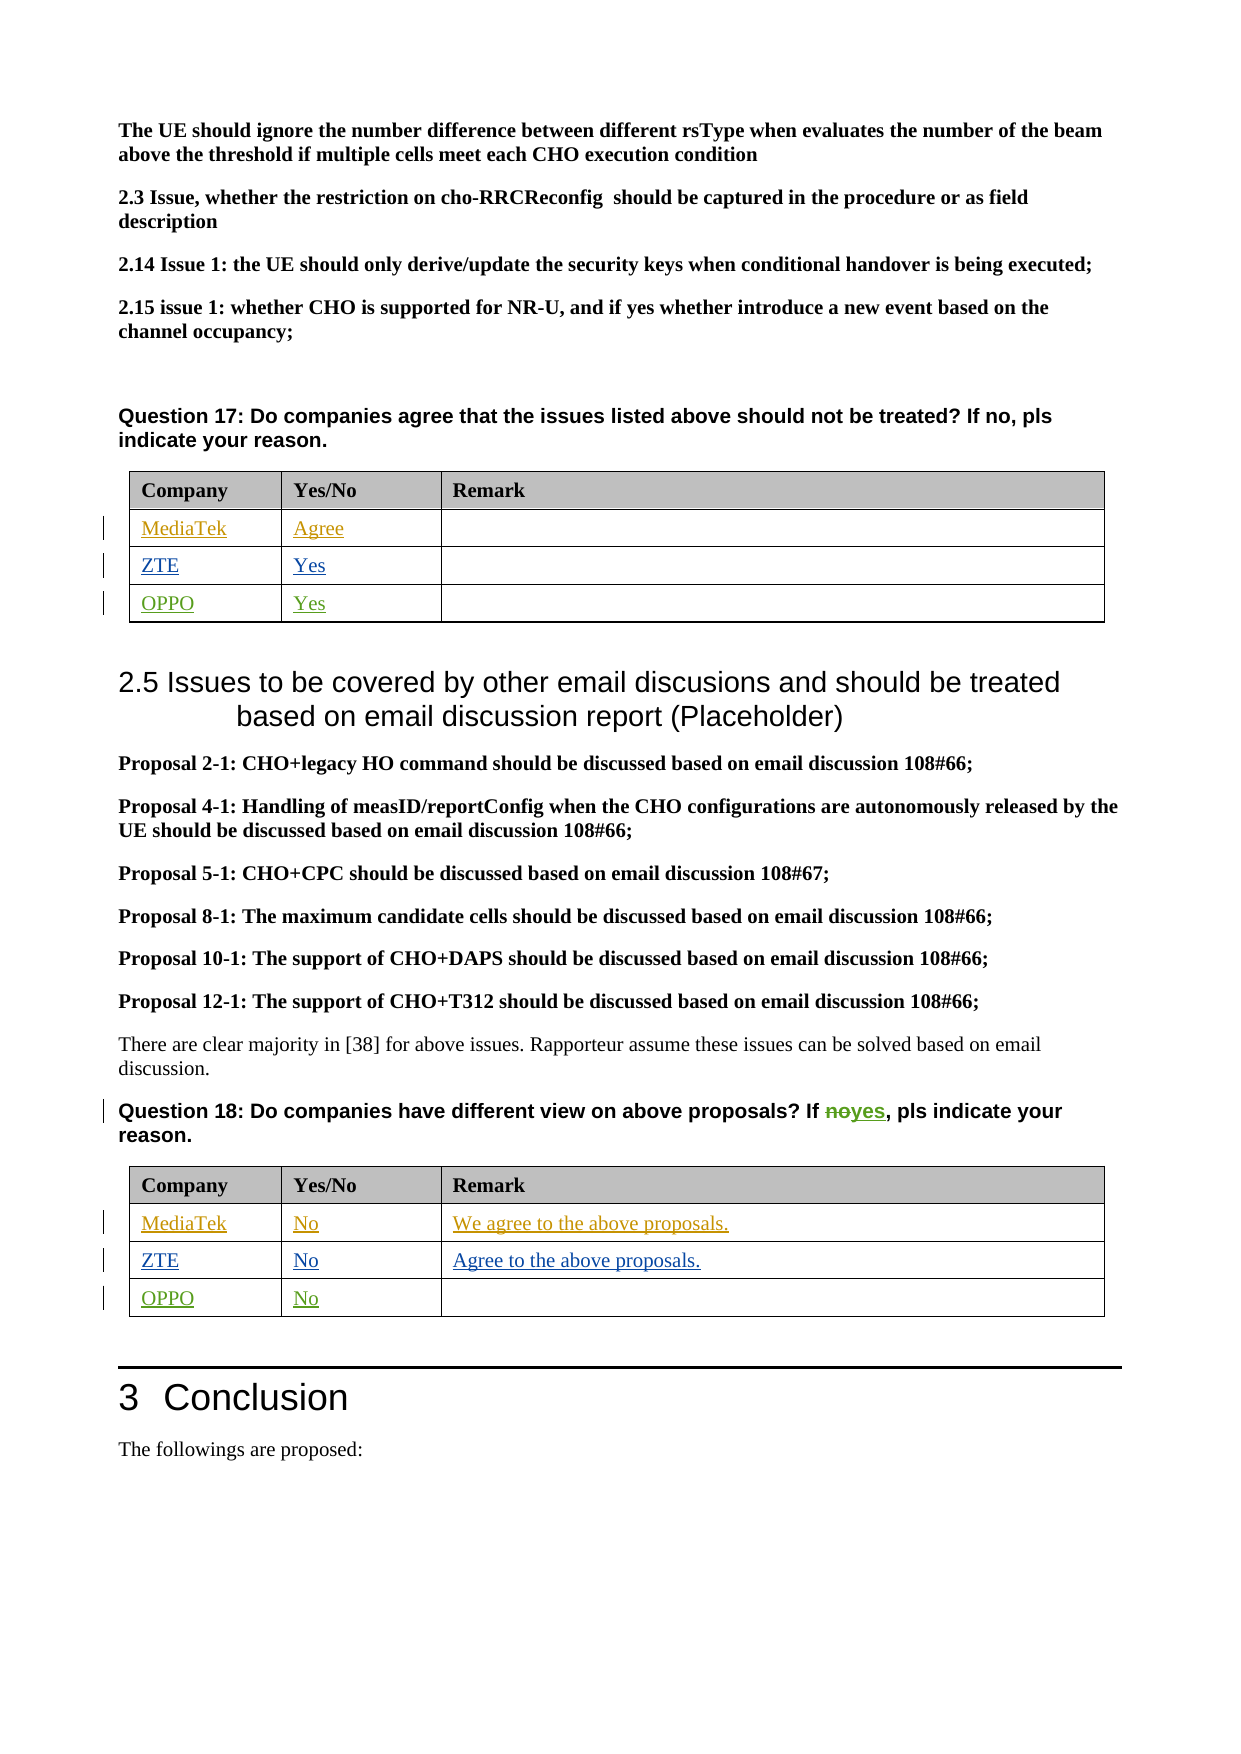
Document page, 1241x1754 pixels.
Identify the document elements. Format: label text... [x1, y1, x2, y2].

text Question 18: Do companies have different view on above proposals? If , pls indicate your reason. [118, 1099, 1122, 1147]
table_cell [282, 1204, 441, 1241]
text Question 17: Do companies agree that the issues listed above should not be treated? If no, pls indicate your reason. [118, 404, 1122, 452]
text There are clear majority in [38] for above issues. Rapporteur assume these issues can be solved based on email discussion. [118, 1032, 1122, 1080]
table_cell [442, 1279, 1104, 1316]
table_header Company [130, 1167, 281, 1203]
table_header Yes/No [282, 1167, 441, 1203]
table_header Company [130, 472, 281, 508]
table_cell [442, 1204, 1104, 1241]
text 2.3 Issue, whether the restriction on cho-RRCReconfig should be captured in the procedure or as field description [118, 185, 1122, 233]
table_header Remark [442, 472, 1104, 508]
subtitle Conclusion [118, 1369, 1122, 1418]
text 2.15 issue 1: whether CHO is supported for NR-U, and if yes whether introduce a new event based on the channel occupancy; [118, 294, 1122, 343]
subtitle 2.5 Issues to be covered by other email discusions and should be treated based on email discussion report (Placeholder) [118, 665, 1122, 732]
table_header Remark [442, 1167, 1104, 1203]
text Proposal 10-1: The support of CHO+DAPS should be discussed based on email discussion 108#66; [118, 946, 1122, 970]
table_cell [282, 1242, 441, 1278]
table_cell [282, 510, 441, 546]
table_cell [282, 547, 441, 584]
table_cell [442, 1242, 1104, 1278]
text Proposal 12-1: The support of CHO+T312 should be discussed based on email discussion 108#66; [118, 989, 1122, 1013]
text Proposal 5-1: CHO+CPC should be discussed based on email discussion 108#67; [118, 861, 1122, 885]
text Proposal 4-1: Handling of measID/reportConfig when the CHO configurations are autonomously released by the UE should be discussed based on email discussion 108#66; [118, 794, 1122, 842]
table_cell [130, 585, 281, 621]
table_cell [442, 585, 1104, 621]
text The UE should ignore the number difference between different rsType when evaluates the number of the beam above the threshold if multiple cells meet each CHO execution condition [118, 118, 1122, 166]
table_cell [442, 547, 1104, 584]
text 2.14 Issue 1: the UE should only derive/update the security keys when conditional handover is being executed; [118, 252, 1122, 276]
table_cell [130, 1204, 281, 1241]
text Proposal 8-1: The maximum candidate cells should be discussed based on email discussion 108#66; [118, 903, 1122, 928]
table_cell [282, 1279, 441, 1316]
table_cell [282, 585, 441, 621]
text The followings are proposed: [118, 1437, 1122, 1461]
table_cell [442, 510, 1104, 546]
table_cell [130, 547, 281, 584]
table_header Yes/No [282, 472, 441, 508]
table_cell [130, 510, 281, 546]
table_cell [130, 1279, 281, 1316]
table_cell [130, 1242, 281, 1278]
text Proposal 2-1: CHO+legacy HO command should be discussed based on email discussion 108#66; [118, 751, 1122, 775]
